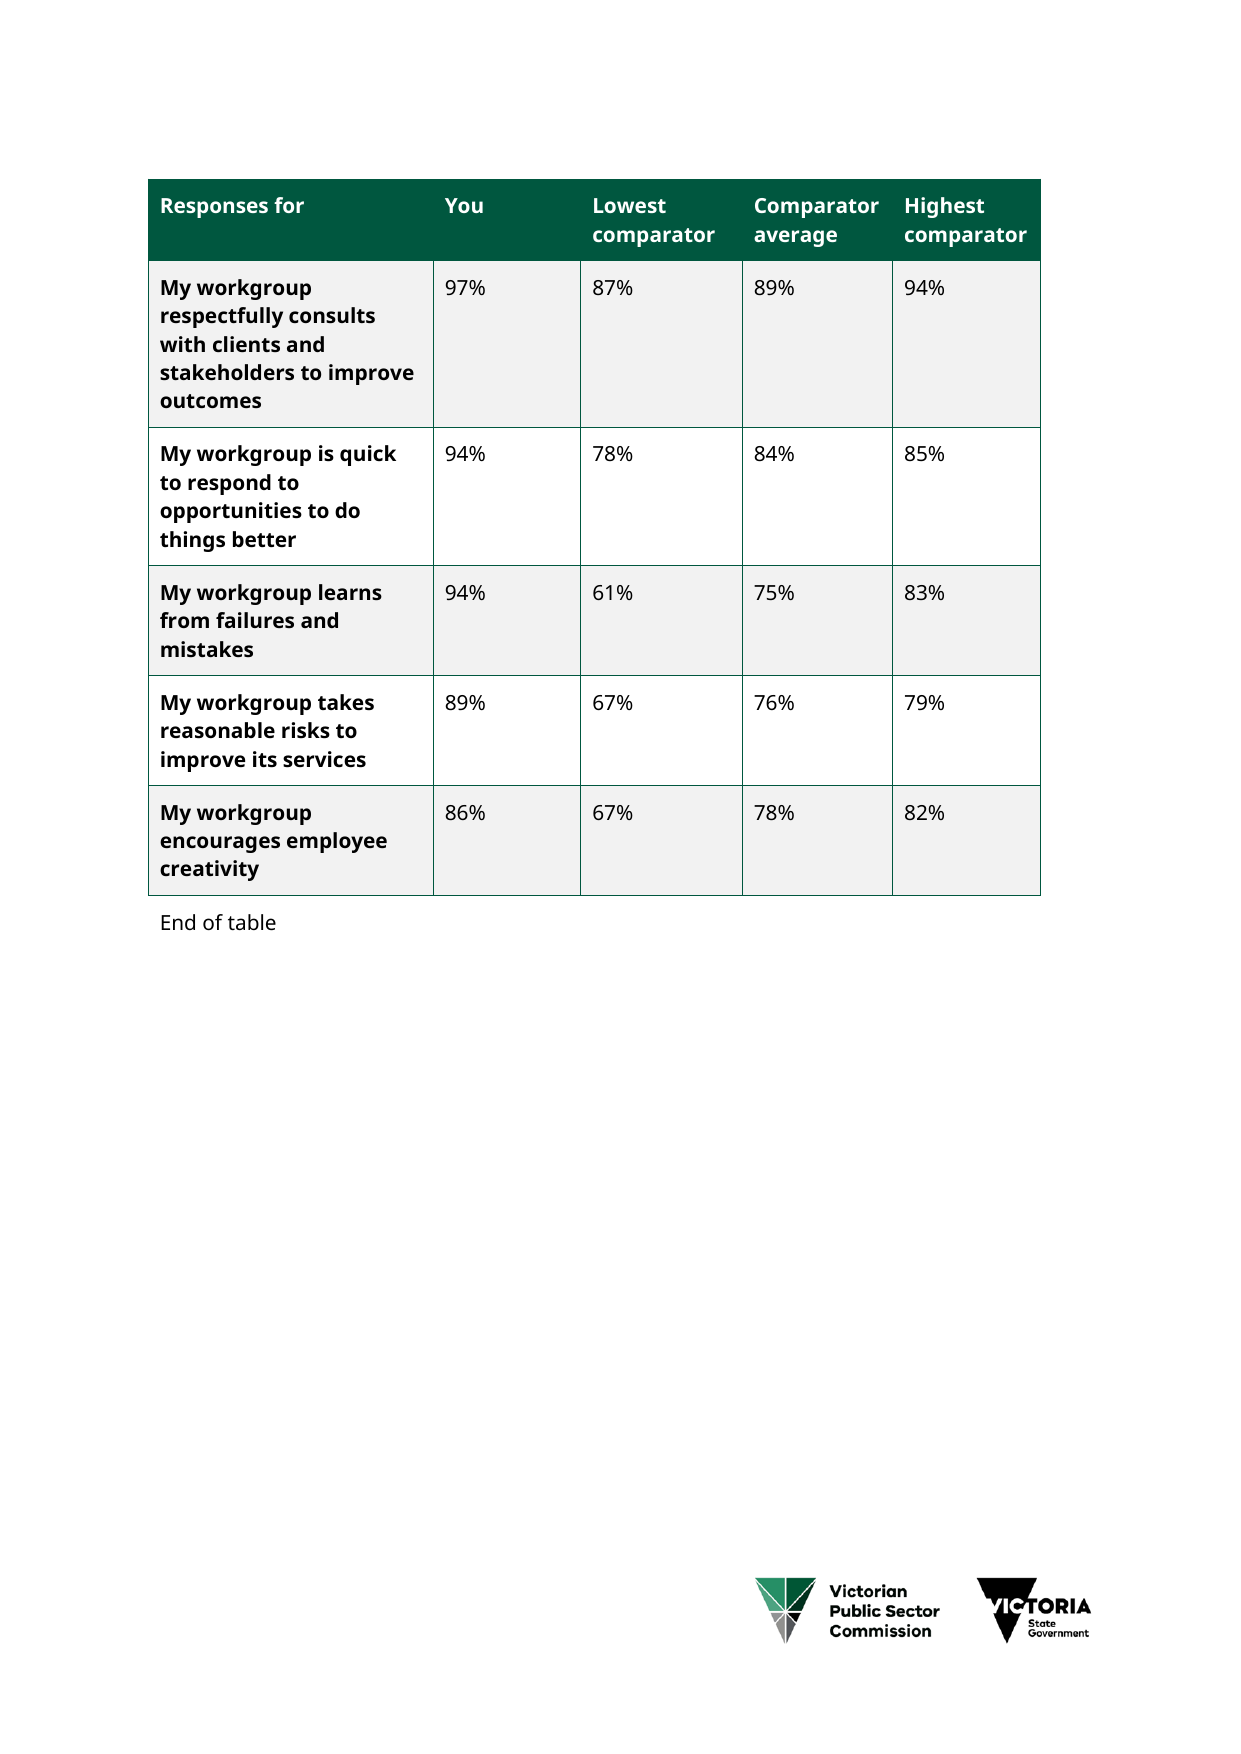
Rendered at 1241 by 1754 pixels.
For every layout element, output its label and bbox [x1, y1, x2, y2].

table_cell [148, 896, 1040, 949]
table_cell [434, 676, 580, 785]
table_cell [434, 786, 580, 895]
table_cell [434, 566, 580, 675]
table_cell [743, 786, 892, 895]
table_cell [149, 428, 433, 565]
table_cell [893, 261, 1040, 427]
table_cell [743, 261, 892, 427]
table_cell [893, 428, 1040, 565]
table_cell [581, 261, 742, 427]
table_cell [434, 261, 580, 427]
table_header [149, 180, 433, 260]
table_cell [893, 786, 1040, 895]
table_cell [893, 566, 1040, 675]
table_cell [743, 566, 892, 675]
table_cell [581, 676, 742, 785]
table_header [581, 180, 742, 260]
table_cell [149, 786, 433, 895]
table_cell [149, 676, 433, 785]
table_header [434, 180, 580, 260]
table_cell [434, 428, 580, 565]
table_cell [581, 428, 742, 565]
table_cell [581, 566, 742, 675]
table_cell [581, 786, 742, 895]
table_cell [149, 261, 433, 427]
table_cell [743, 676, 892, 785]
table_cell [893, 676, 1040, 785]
picture [754, 1577, 1093, 1645]
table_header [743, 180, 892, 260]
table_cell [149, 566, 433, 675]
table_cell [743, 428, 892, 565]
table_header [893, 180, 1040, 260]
